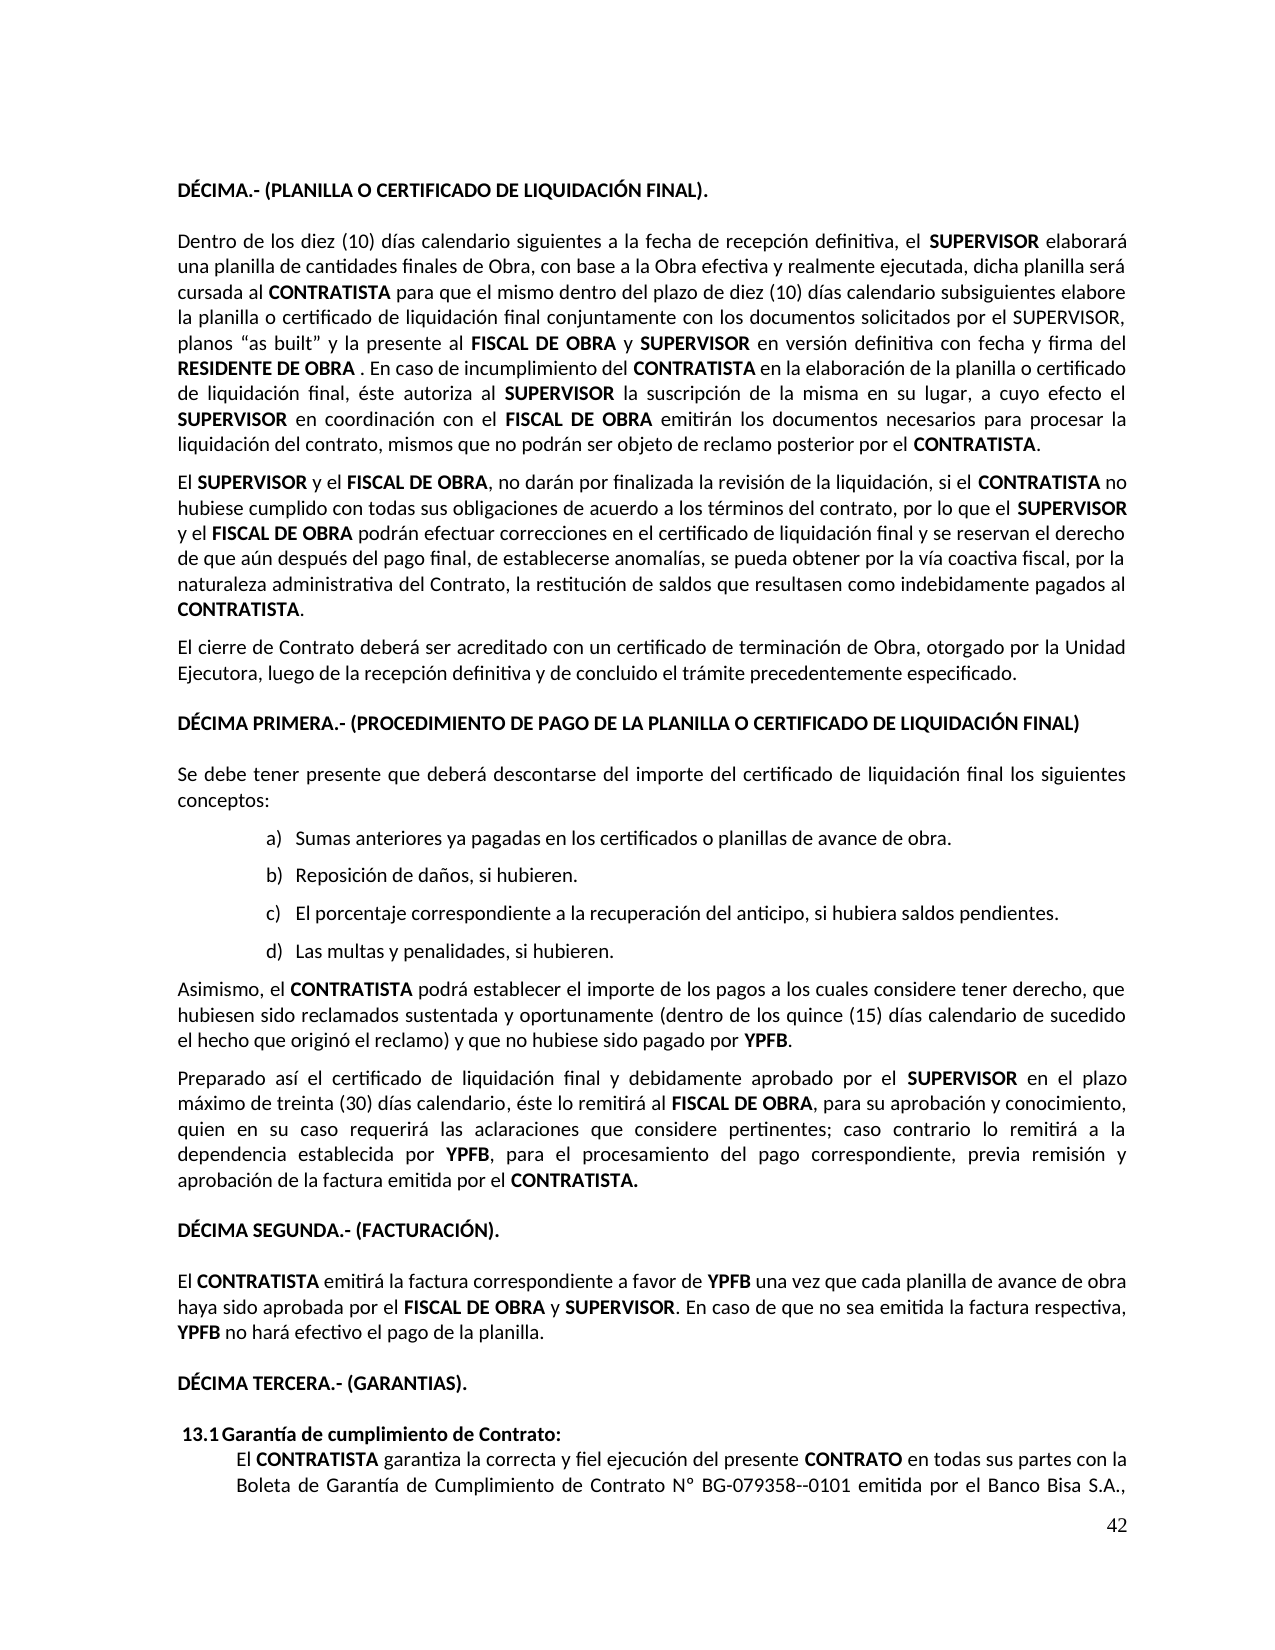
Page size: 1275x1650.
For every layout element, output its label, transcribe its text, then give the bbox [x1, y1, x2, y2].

list Reposición de daños, si hubieren. [266, 863, 1127, 888]
text El CONTRATISTA emitirá la factura correspondiente a favor de YPFB una vez que cada planilla de avance de obra haya sido aprobada por el FISCAL DE OBRA y SUPERVISOR. En caso de que no sea emitida la factura respectiva, YPFB no hará efectivo el pago de la planilla. [177, 1268, 1127, 1345]
list El porcentaje correspondiente a la recuperación del anticipo, si hubiera saldos pendientes. [266, 901, 1127, 926]
text Se debe tener presente que deberá descontarse del importe del certificado de liquidación final los siguientes conceptos: [177, 761, 1127, 812]
text DÉCIMA PRIMERA.- (PROCEDIMIENTO DE PAGO DE LA PLANILLA O CERTIFICADO DE LIQUIDACIÓN FINAL) [177, 711, 1127, 736]
text Preparado así el certificado de liquidación final y debidamente aprobado por el SUPERVISOR en el plazo máximo de treinta (30) días calendario, éste lo remitirá al FISCAL DE OBRA, para su aprobación y conocimiento, quien en su caso requerirá las aclaraciones que considere pertinentes; caso contrario lo remitirá a la dependencia establecida por YPFB, para el procesamiento del pago correspondiente, previa remisión y aprobación de la factura emitida por el CONTRATISTA. [177, 1065, 1127, 1192]
text Dentro de los diez (10) días calendario siguientes a la fecha de recepción definitiva, el SUPERVISOR elaborará una planilla de cantidades finales de Obra, con base a la Obra efectiva y realmente ejecutada, dicha planilla será cursada al CONTRATISTA para que el mismo dentro del plazo de diez (10) días calendario subsiguientes elabore la planilla o certificado de liquidación final conjuntamente con los documentos solicitados por el SUPERVISOR, planos “as built” y la presente al FISCAL DE OBRA y SUPERVISOR en versión definitiva con fecha y firma del RESIDENTE DE OBRA . En caso de incumplimiento del CONTRATISTA en la elaboración de la planilla o certificado de liquidación final, éste autoriza al SUPERVISOR la suscripción de la misma en su lugar, a cuyo efecto el SUPERVISOR en coordinación con el FISCAL DE OBRA emitirán los documentos necesarios para procesar la liquidación del contrato, mismos que no podrán ser objeto de reclamo posterior por el CONTRATISTA. [177, 228, 1127, 457]
text Asimismo, el CONTRATISTA podrá establecer el importe de los pagos a los cuales considere tener derecho, que hubiesen sido reclamados sustentada y oportunamente (dentro de los quince (15) días calendario de sucedido el hecho que originó el reclamo) y que no hubiese sido pagado por YPFB. [177, 976, 1127, 1053]
text El cierre de Contrato deberá ser acreditado con un certificado de terminación de Obra, otorgado por la Unidad Ejecutora, luego de la recepción definitiva y de concluido el trámite precedentemente especificado. [177, 634, 1127, 685]
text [236, 1446, 1127, 1497]
list Las multas y penalidades, si hubieren. [266, 938, 1127, 964]
text DÉCIMA.- (PLANILLA O CERTIFICADO DE LIQUIDACIÓN FINAL). [177, 177, 1127, 203]
list Garantía de cumplimiento de Contrato: [182, 1421, 1127, 1446]
text El SUPERVISOR y el FISCAL DE OBRA, no darán por finalizada la revisión de la liquidación, si el CONTRATISTA no hubiese cumplido con todas sus obligaciones de acuerdo a los términos del contrato, por lo que el SUPERVISOR y el FISCAL DE OBRA podrán efectuar correcciones en el certificado de liquidación final y se reservan el derecho de que aún después del pago final, de establecerse anomalías, se pueda obtener por la vía coactiva fiscal, por la naturaleza administrativa del Contrato, la restitución de saldos que resultasen como indebidamente pagados al CONTRATISTA. [177, 469, 1127, 622]
list Sumas anteriores ya pagadas en los certificados o planillas de avance de obra. [266, 825, 1127, 850]
text DÉCIMA SEGUNDA.- (FACTURACIÓN). [177, 1218, 1127, 1243]
text DÉCIMA TERCERA.- (GARANTIAS). [177, 1370, 1127, 1396]
